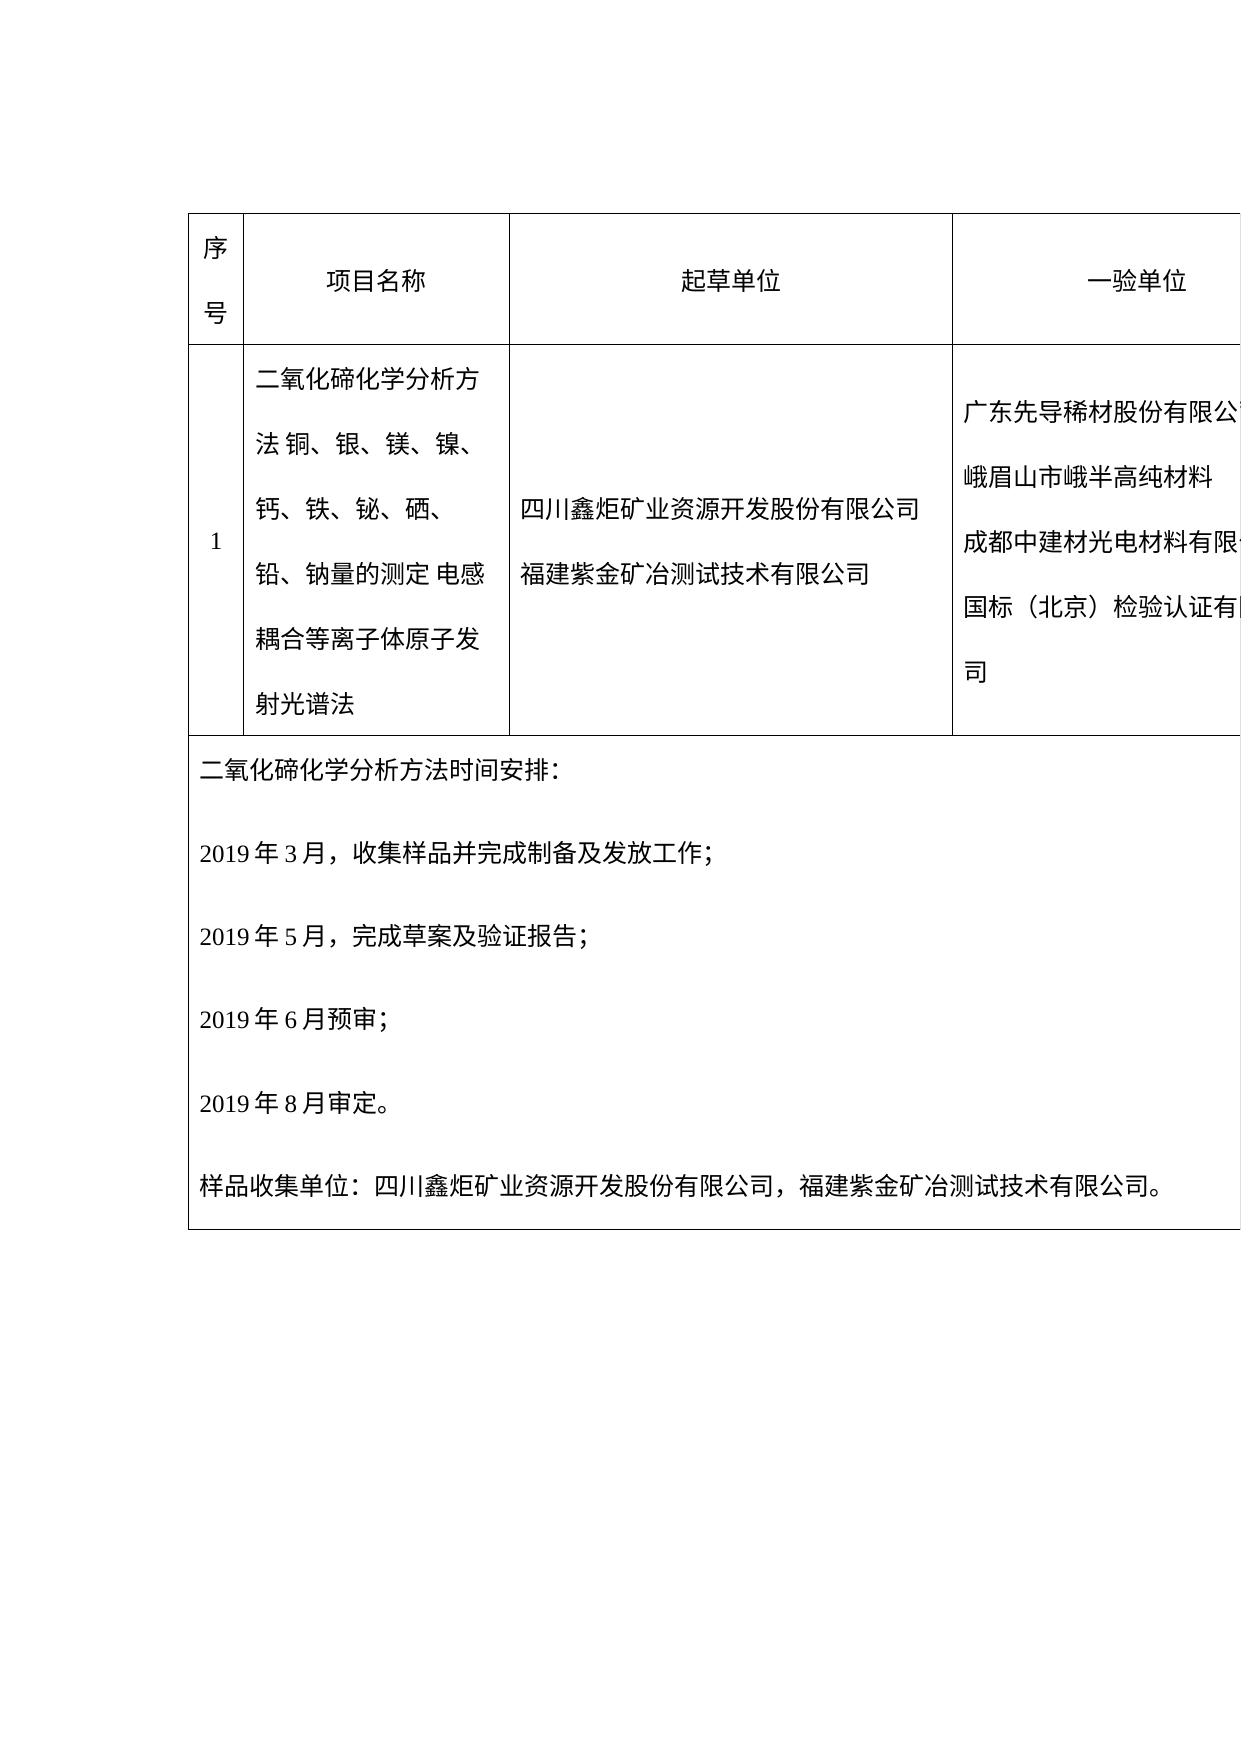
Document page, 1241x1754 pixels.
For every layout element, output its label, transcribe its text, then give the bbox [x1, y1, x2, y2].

table_cell 二氧化碲化学分析方法时间安排： 2019年3月，收集样品并完成制备及发放工作； 2019年5月，完成草案及验证报告； 2019年6月预审； 2019年8月审定。 样品收集单位：四川鑫炬矿业资源开发股份有限公司，福建紫金矿冶测试技术有限公司。 [189, 736, 1240, 1229]
table_header 项目名称 [244, 214, 509, 344]
table_cell 广东先导稀材股份有限公司 峨眉山市峨半高纯材料 成都中建材光电材料有限公司 国标（北京）检验认证有限公司 [953, 345, 1240, 735]
table_header 一验单位 [953, 214, 1240, 344]
table_header 序号 [189, 214, 243, 344]
table_cell 1 [189, 345, 243, 735]
table_header 起草单位 [510, 214, 952, 344]
table_cell 四川鑫炬矿业资源开发股份有限公司 福建紫金矿冶测试技术有限公司 [510, 345, 952, 735]
table_cell 二氧化碲化学分析方法 铜、银、镁、镍、钙、铁、铋、硒、铅、钠量的测定 电感耦合等离子体原子发射光谱法 [244, 345, 509, 735]
